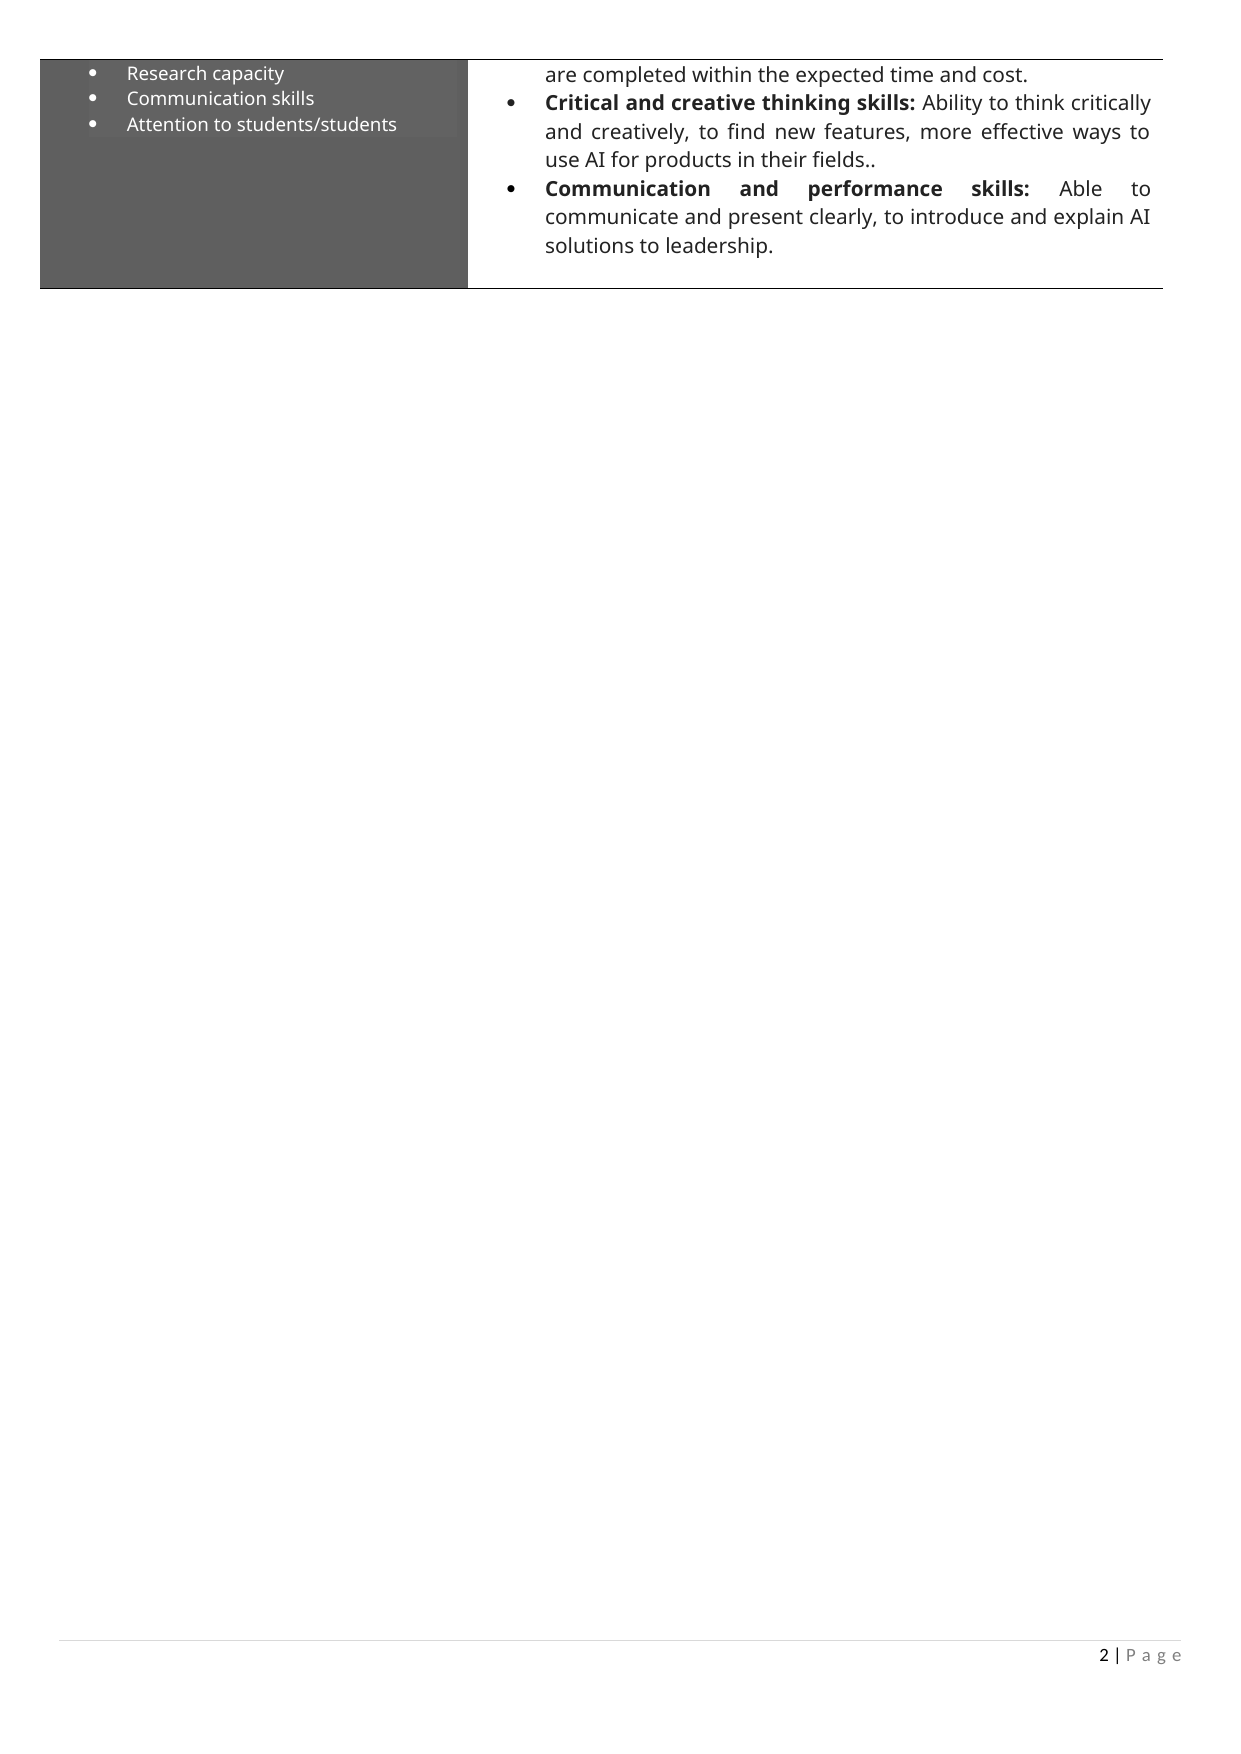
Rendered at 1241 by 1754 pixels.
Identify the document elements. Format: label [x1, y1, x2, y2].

table_cell [40, 60, 468, 288]
